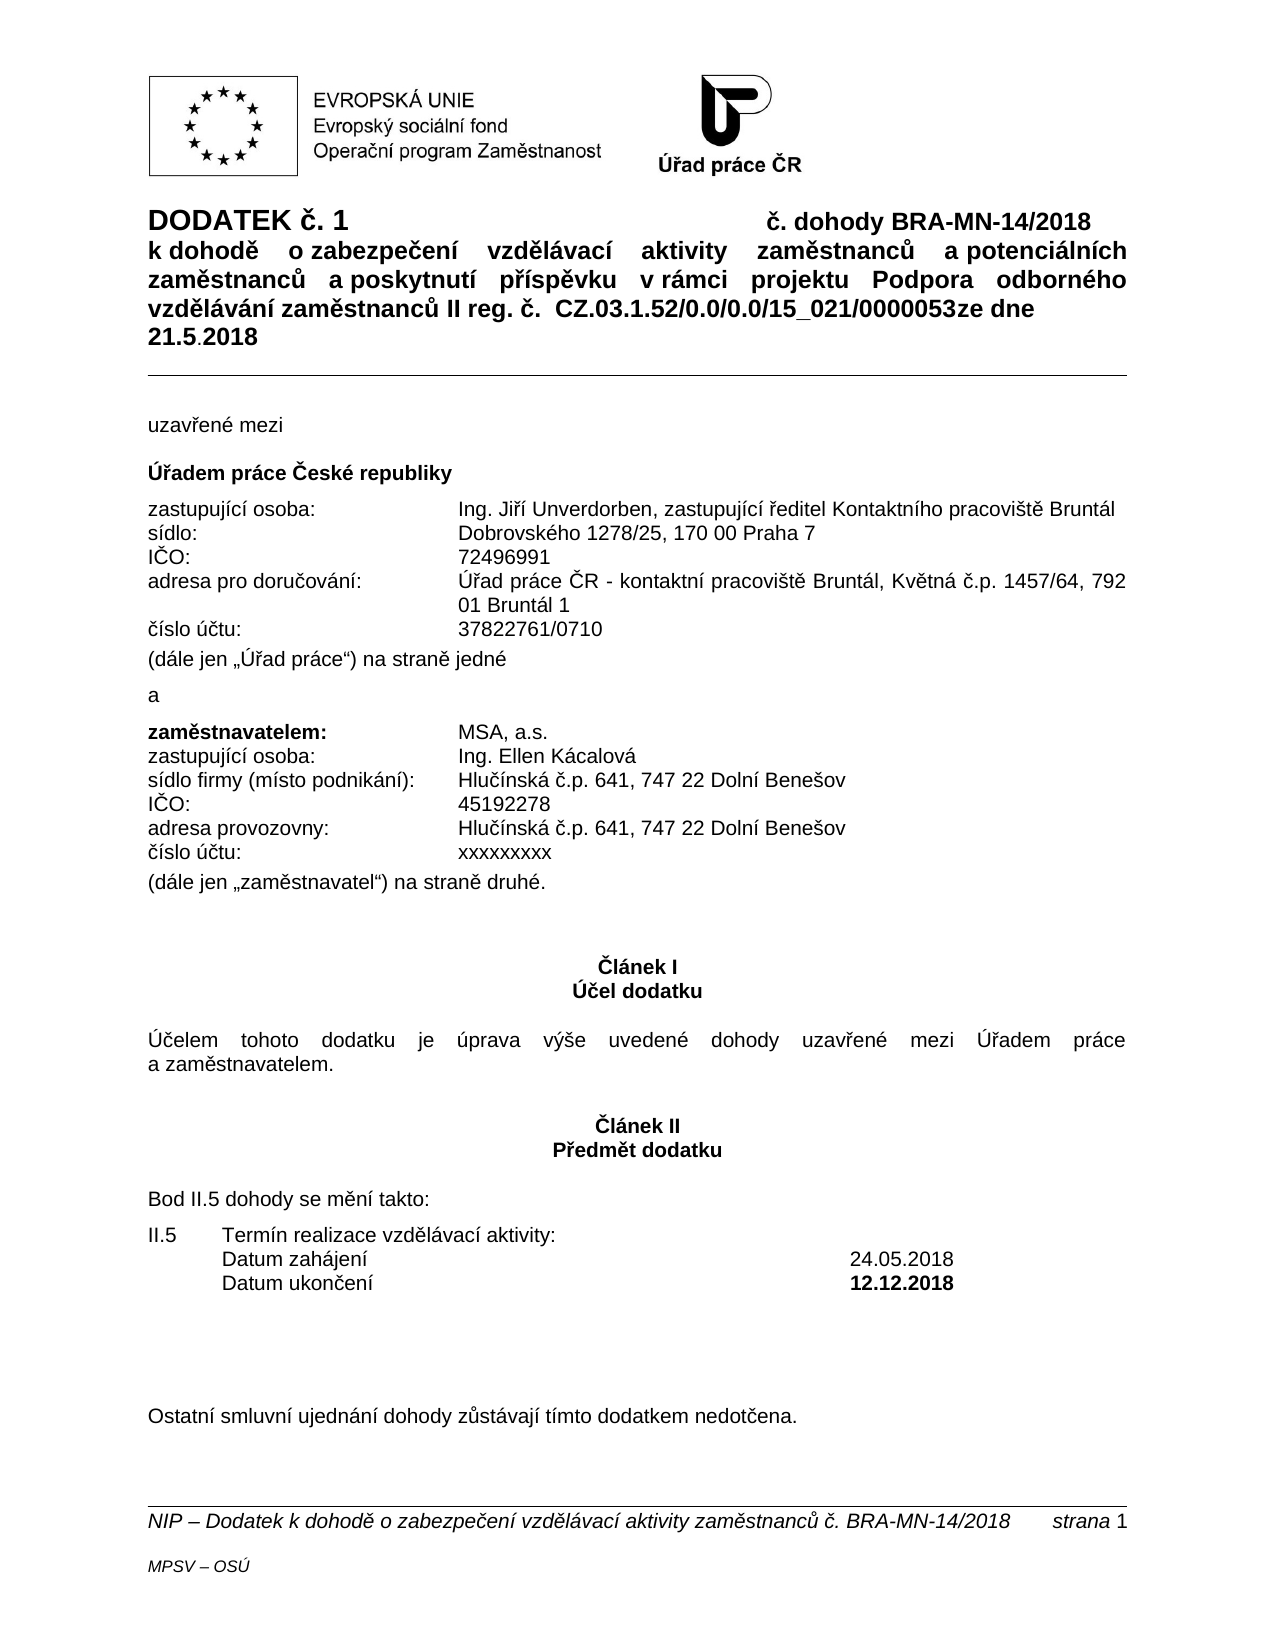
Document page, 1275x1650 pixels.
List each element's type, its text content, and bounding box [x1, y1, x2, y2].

text k dohodě o zabezpečení vzdělávací aktivity zaměstnanců a potenciálních zaměstnanců a poskytnutí příspěvku v rámci projektu Podpora odborného vzdělávání zaměstnanců II reg. č. CZ.03.1.52/0.0/0.0/15_021/0000053 ze dne 21.5.2018 [148, 236, 1127, 351]
text Článek I [148, 955, 1127, 979]
text zastupující osoba: Ing. Jiří Unverdorben, zastupující ředitel Kontaktního pracoviště Bruntál [148, 497, 1127, 521]
text IČO: 45192278 [148, 792, 1127, 816]
text Předmět dodatku [148, 1137, 1127, 1161]
text zaměstnavatelem: MSA, a.s. [148, 720, 1127, 744]
text sídlo: Dobrovského 1278/25, 170 00 Praha 7 [148, 521, 1127, 545]
text IČO: 72496991 [148, 545, 1127, 569]
text (dále jen „Úřad práce“) na straně jedné [148, 647, 1127, 671]
text Účel dodatku [148, 979, 1127, 1003]
text (dále jen „zaměstnavatel“) na straně druhé. [148, 870, 1127, 894]
text adresa pro doručování: Úřad práce ČR - kontaktní pracoviště Bruntál, Květná č.p. 1457/64, 792 01 Bruntál 1 [148, 569, 1127, 617]
text uzavřené mezi [148, 412, 1127, 436]
text Ostatní smluvní ujednání dohody zůstávají tímto dodatkem nedotčena. [148, 1404, 1127, 1428]
text zastupující osoba: Ing. Ellen Kácalová [148, 744, 1127, 768]
text číslo účtu: xxxxxxxxx [148, 839, 1127, 863]
list II.5 Termín realizace vzdělávací aktivity: Datum zahájení 24.05.2018 Datum ukončení 12.12.2018 [148, 1223, 1127, 1295]
list Bod II.5 dohody se mění takto: [148, 1186, 1127, 1210]
picture [147, 73, 806, 179]
text a [148, 683, 1127, 707]
text adresa provozovny: Hlučínská č.p. 641, 747 22 Dolní Benešov [148, 816, 1127, 839]
text číslo účtu: 37822761/0710 [148, 617, 1127, 641]
text DODATEK č. 1 č. dohody BRA-MN-14/2018 [148, 202, 1127, 236]
text Úřadem práce České republiky [148, 460, 1127, 484]
text Účelem tohoto dodatku je úprava výše uvedené dohody uzavřené mezi Úřadem práce a zaměstnavatelem. [148, 1028, 1127, 1076]
text Článek II [148, 1113, 1127, 1137]
text sídlo firmy (místo podnikání): Hlučínská č.p. 641, 747 22 Dolní Benešov [148, 768, 1127, 792]
